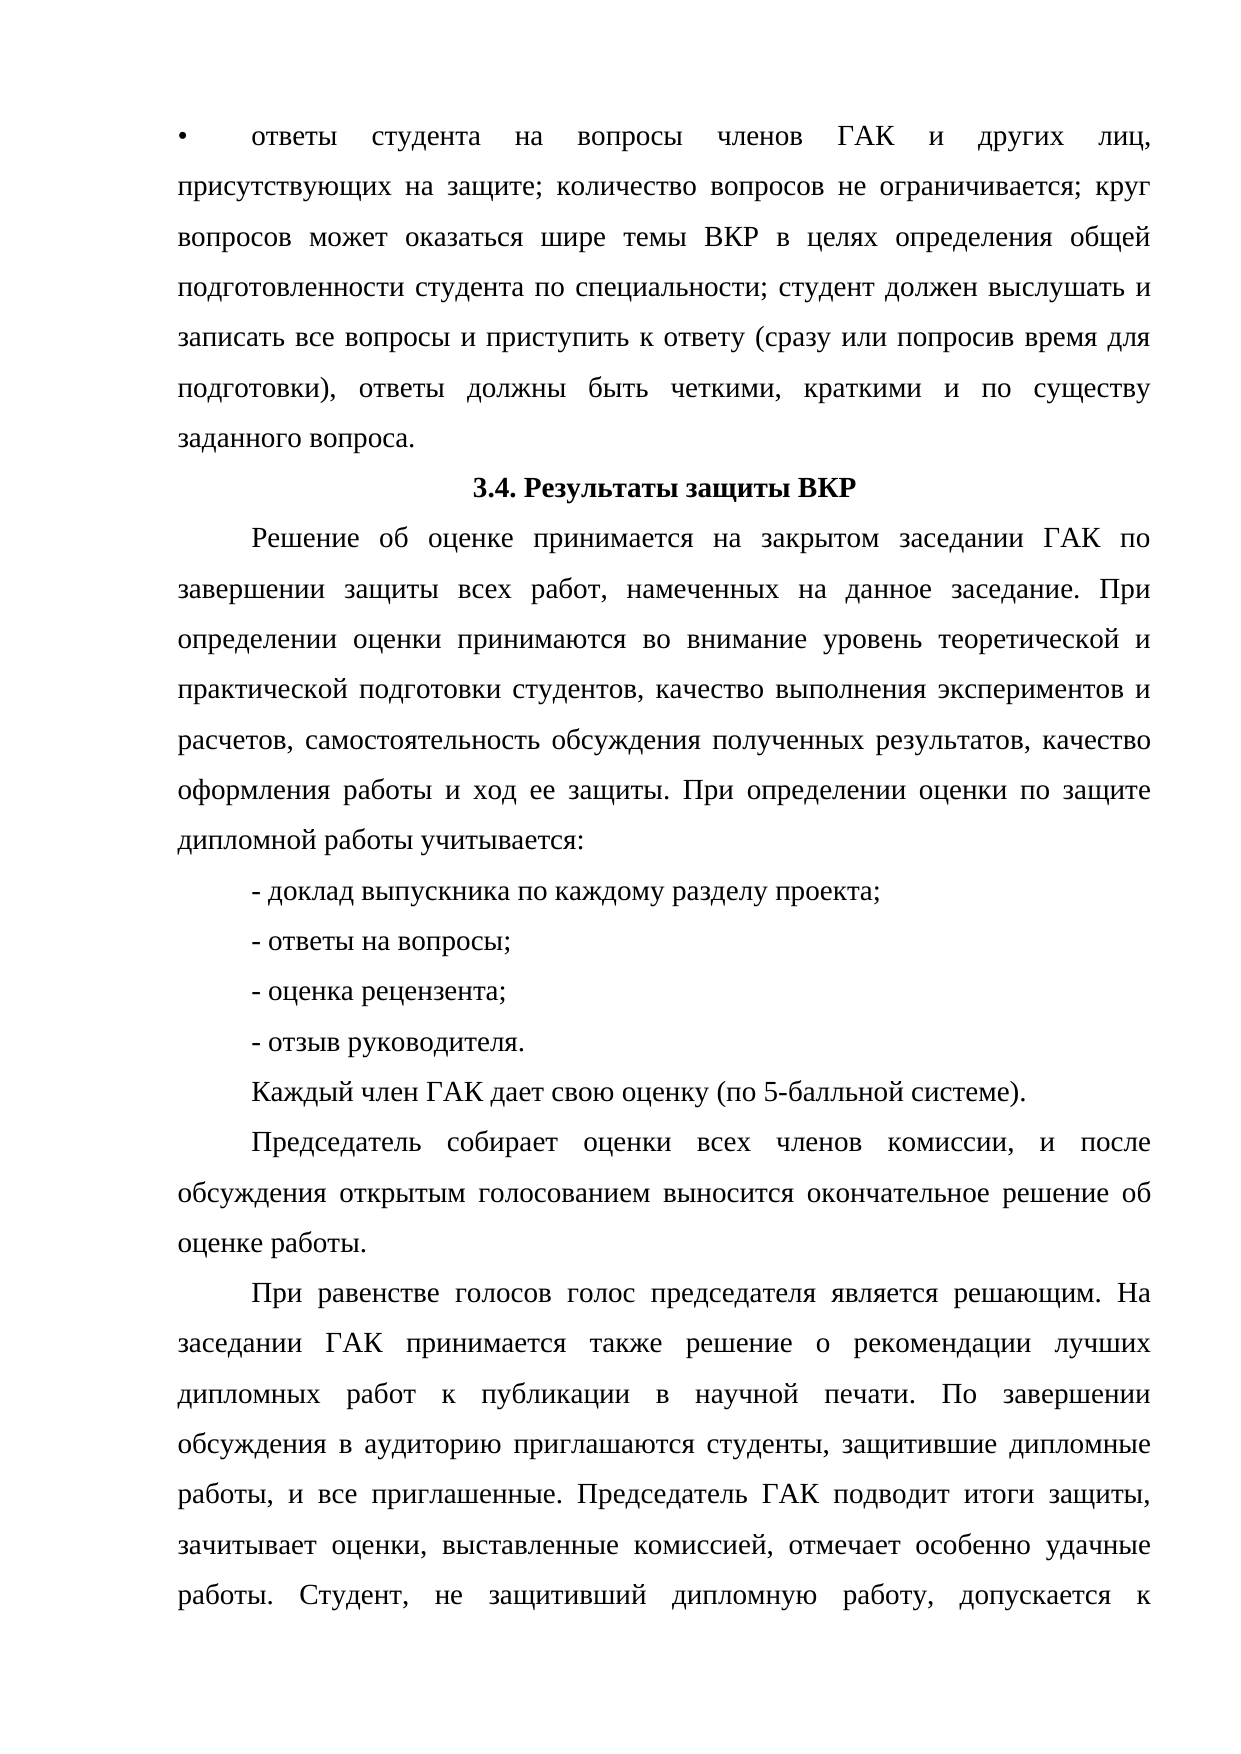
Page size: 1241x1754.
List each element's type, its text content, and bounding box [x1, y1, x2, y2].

text 3.4. Результаты защиты ВКР [177, 470, 1152, 504]
text - оценка рецензента; [177, 973, 1152, 1007]
text Каждый член ГАК дает свою оценку (по 5-балльной системе). [177, 1074, 1152, 1108]
text - ответы на вопросы; [177, 923, 1152, 957]
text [177, 1275, 1152, 1611]
text Решение об оценке принимается на закрытом заседании ГАК по завершении защиты всех работ, намеченных на данное заседание. При определении оценки принимаются во внимание уровень теоретической и практической подготовки студентов, качество выполнения экспериментов и расчетов, самостоятельность обсуждения полученных результатов, качество оформления работы и ход ее защиты. При определении оценки по защите дипломной работы учитывается: [177, 521, 1152, 856]
text - доклад выпускника по каждому разделу проекта; [177, 873, 1152, 906]
text - отзыв руководителя. [177, 1024, 1152, 1057]
text Председатель собирает оценки всех членов комиссии, и после обсуждения открытым голосованием выносится окончательное решение об оценке работы. [177, 1124, 1152, 1258]
text • ответы студента на вопросы членов ГАК и других лиц, присутствующих на защите; количество вопросов не ограничивается; круг вопросов может оказаться шире темы ВКР в целях определения общей подготовленности студента по специальности; студент должен выслушать и записать все вопросы и приступить к ответу (сразу или попросив время для подготовки), ответы должны быть четкими, краткими и по существу заданного вопроса. [177, 118, 1152, 453]
